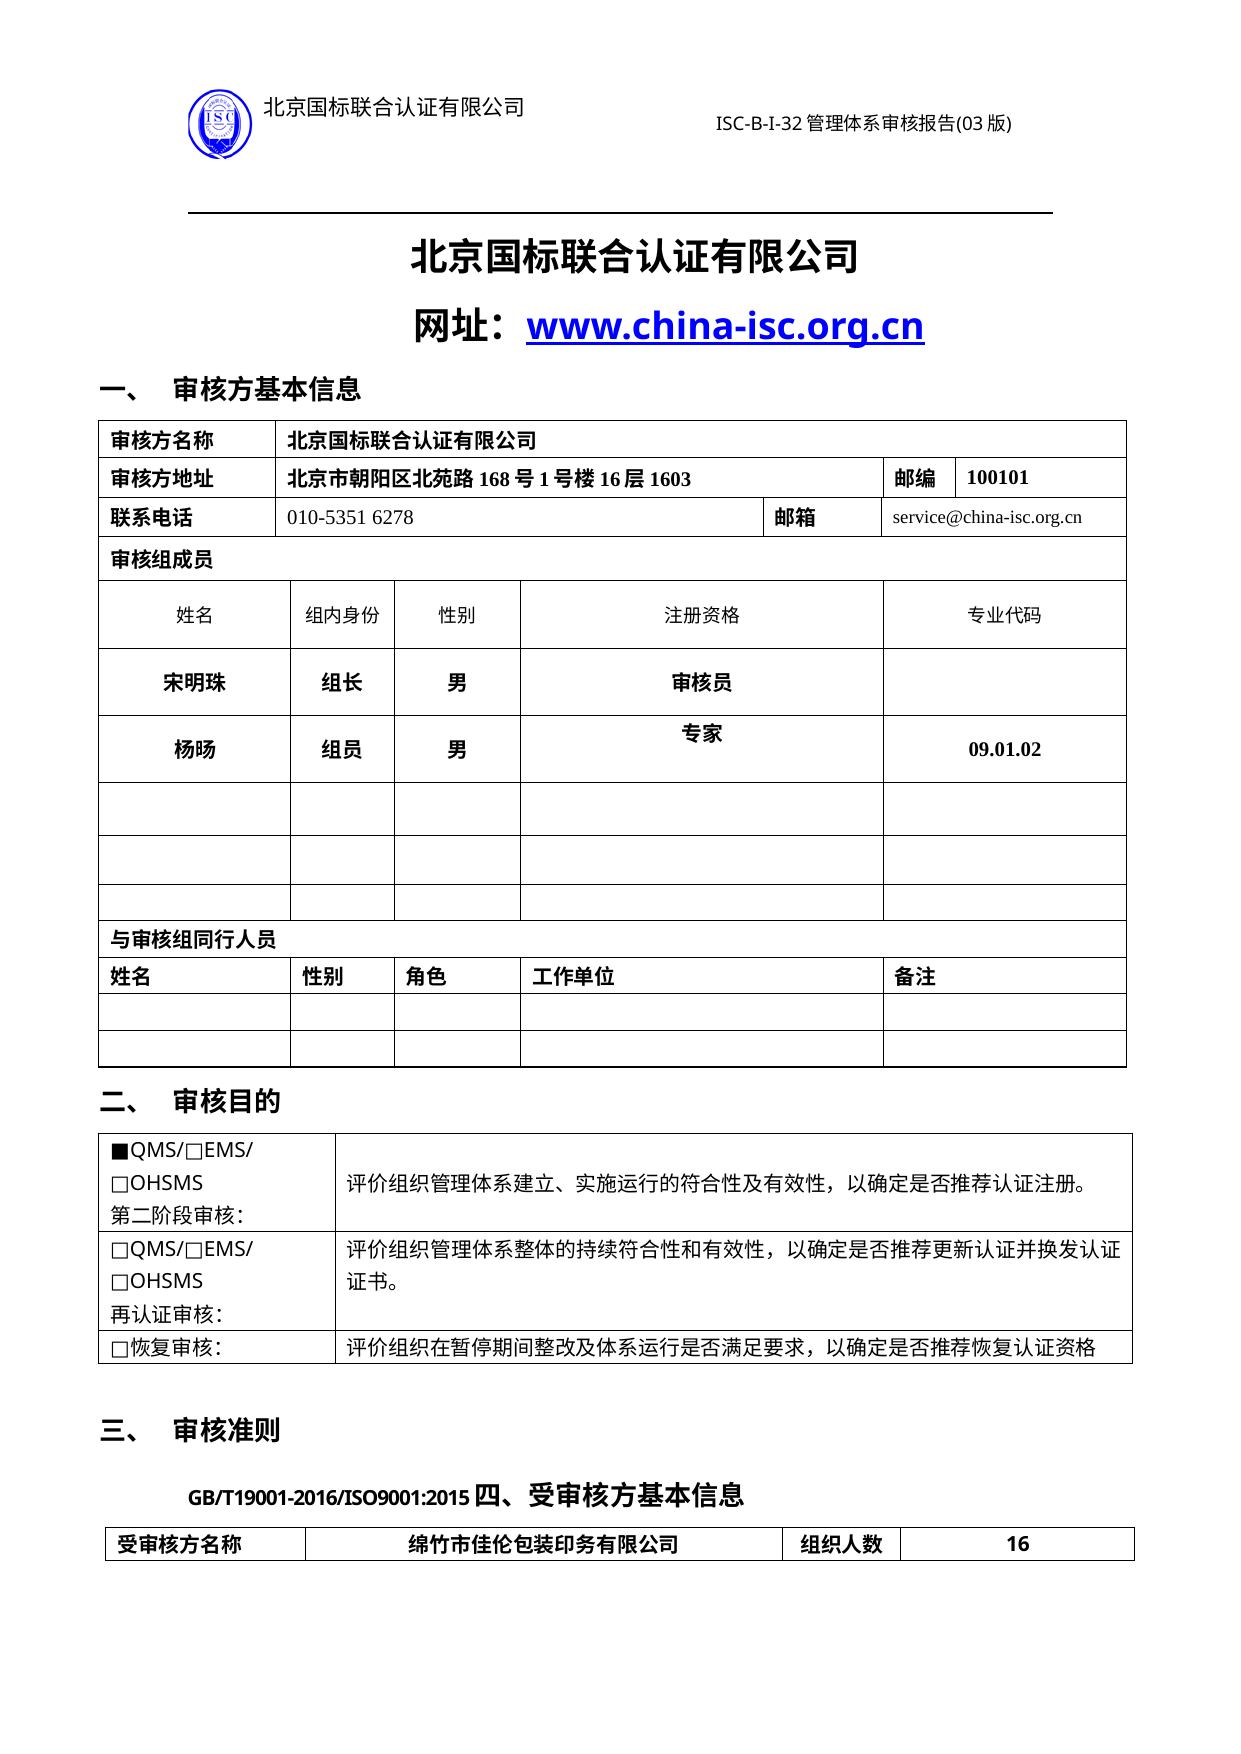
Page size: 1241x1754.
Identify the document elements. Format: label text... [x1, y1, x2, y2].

table_cell 组内身份 [291, 581, 394, 648]
table_header 审核方名称 [99, 421, 275, 457]
table_cell 宋明珠 [99, 649, 290, 715]
table_cell 备注 [884, 958, 1126, 993]
table_cell [521, 783, 883, 835]
table_cell 评价组织在暂停期间整改及体系运行是否满足要求，以确定是否推荐恢复认证资格 [336, 1331, 1132, 1363]
table_cell [395, 783, 520, 835]
table_cell 组长 [291, 649, 394, 715]
table_cell 性别 [291, 958, 394, 993]
table_cell [884, 783, 1126, 835]
table_cell 与审核组同行人员 [99, 921, 1126, 957]
table_cell [884, 649, 1126, 715]
table_cell 邮编 [884, 458, 955, 497]
table_cell [395, 1031, 520, 1066]
table_cell 北京市朝阳区北苑路168号1号楼16层1603 [276, 458, 883, 497]
table_cell service@china-isc.org.cn [882, 498, 1126, 536]
table_cell 审核组成员 [99, 537, 1126, 580]
table_cell [884, 836, 1126, 883]
table_cell [521, 1031, 883, 1066]
table_cell [291, 783, 394, 835]
table_cell 010-5351 6278 [276, 498, 763, 536]
table_header ■QMS/□EMS/□OHSMS 第二阶段审核： [99, 1134, 335, 1231]
table_cell [521, 885, 883, 920]
table_cell [99, 836, 290, 883]
table_header 受审核方名称 [106, 1528, 305, 1560]
table_cell 联系电话 [99, 498, 275, 536]
text GB/T19001-2016/ISO9001:2015四、受审核方基本信息 [187, 1462, 1053, 1527]
table_header 绵竹市佳伦包装印务有限公司 [306, 1528, 782, 1560]
list 审核目的 [99, 1068, 1053, 1132]
list 审核方基本信息 [99, 355, 1053, 420]
table_cell □QMS/□EMS/□OHSMS 再认证审核： [99, 1232, 335, 1329]
table_cell [291, 994, 394, 1030]
table_cell [395, 836, 520, 883]
table_cell [884, 994, 1126, 1030]
table_cell 男 [395, 716, 520, 782]
table_cell [521, 836, 883, 883]
table_header 北京国标联合认证有限公司 [276, 421, 1126, 457]
table_cell 专业代码 [884, 581, 1126, 648]
table_cell [99, 1031, 290, 1066]
table_cell [395, 885, 520, 920]
text 北京国标联合认证有限公司 [187, 226, 1053, 281]
table_cell [291, 836, 394, 883]
table_cell 100101 [956, 458, 1126, 497]
table_header 组织人数 [783, 1528, 900, 1560]
table_cell [99, 994, 290, 1030]
table_cell 注册资格 [521, 581, 883, 648]
table_cell 杨旸 [99, 716, 290, 782]
table_header 16 [901, 1528, 1134, 1560]
table_cell [884, 1031, 1126, 1066]
table_cell 性别 [395, 581, 520, 648]
picture [187, 89, 253, 158]
table_cell [884, 885, 1126, 920]
table_cell [291, 1031, 394, 1066]
table_cell [99, 885, 290, 920]
table_cell 审核员 [521, 649, 883, 715]
table_cell 角色 [395, 958, 520, 993]
table_cell 工作单位 [521, 958, 883, 993]
table_cell 姓名 [99, 958, 290, 993]
table_cell 审核方地址 [99, 458, 275, 497]
table_cell [291, 885, 394, 920]
text 网址：www.china-isc.org.cn [187, 290, 1053, 355]
table_header 评价组织管理体系建立、实施运行的符合性及有效性，以确定是否推荐认证注册。 [336, 1134, 1132, 1231]
table_cell 09.01.02 [884, 716, 1126, 782]
table_cell 姓名 [99, 581, 290, 648]
table_cell [395, 994, 520, 1030]
table_cell [99, 783, 290, 835]
table_cell 男 [395, 649, 520, 715]
table_cell 组员 [291, 716, 394, 782]
table_cell □恢复审核： [99, 1331, 335, 1363]
table_cell 评价组织管理体系整体的持续符合性和有效性，以确定是否推荐更新认证并换发认证证书。 [336, 1232, 1132, 1329]
table_cell 邮箱 [764, 498, 881, 536]
table_cell [521, 994, 883, 1030]
table_cell 专家 [521, 716, 883, 782]
list 审核准则 [99, 1397, 1053, 1462]
